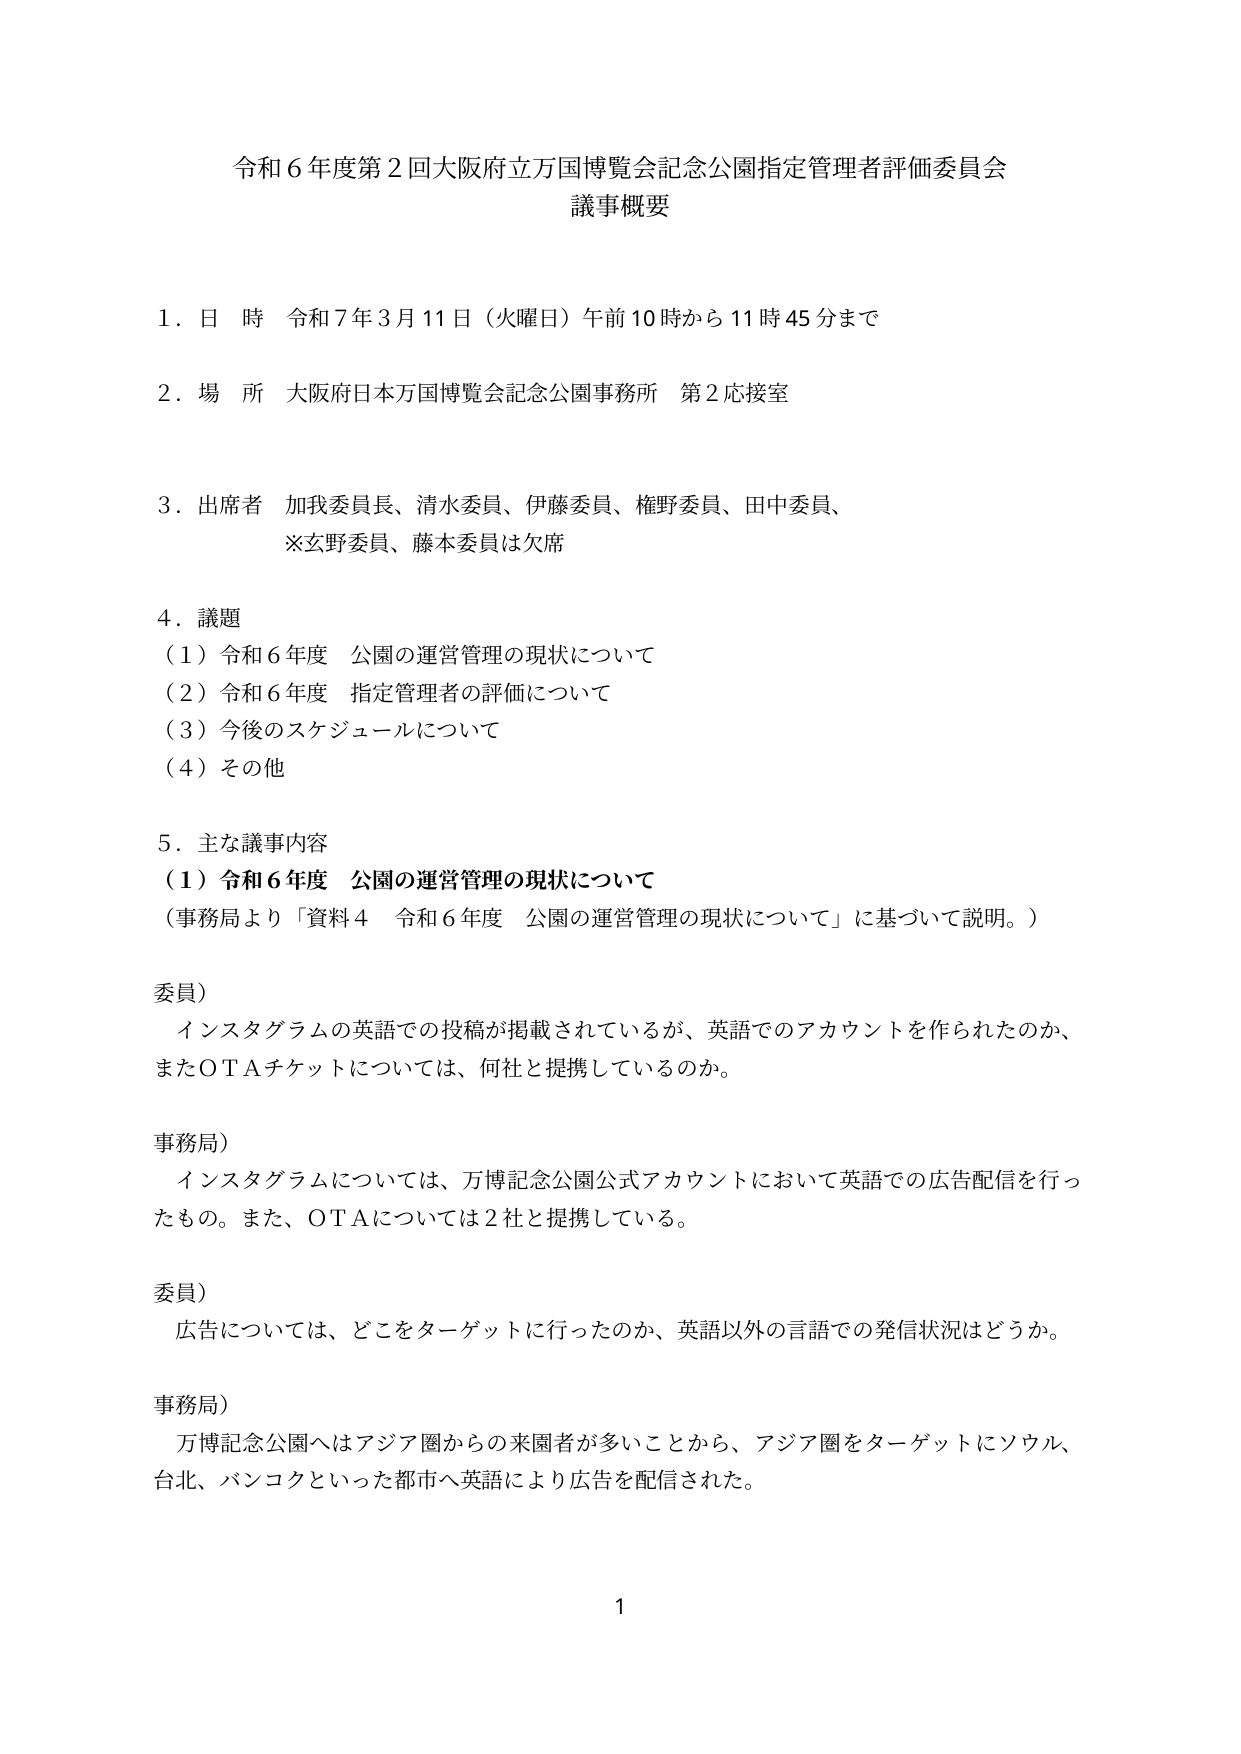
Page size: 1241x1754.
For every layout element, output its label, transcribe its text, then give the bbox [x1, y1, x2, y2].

text 広告については、どこをターゲットに行ったのか、英語以外の言語での発信状況はどうか。 [153, 1310, 1087, 1348]
list 日 時 令和７年３月11日（火曜日）午前10時から11時45分まで [153, 298, 1087, 335]
text 事務局） [153, 1385, 1087, 1423]
text ４．議題 [153, 598, 1087, 635]
text （３）今後のスケジュールについて [153, 710, 1087, 748]
text 万博記念公園へはアジア圏からの来園者が多いことから、アジア圏をターゲットにソウル、台北、バンコクといった都市へ英語により広告を配信された。 [153, 1423, 1087, 1498]
text （４）その他 [153, 748, 1087, 785]
list 場 所 大阪府日本万国博覧会記念公園事務所 第２応接室 [153, 373, 1087, 410]
text 委員） [153, 1273, 1087, 1310]
text 委員） [153, 973, 1087, 1010]
text インスタグラムについては、万博記念公園公式アカウントにおいて英語での広告配信を行ったもの。また、ＯＴＡについては２社と提携している。 [153, 1160, 1087, 1235]
text ※玄野委員、藤本委員は欠席 [153, 523, 1087, 560]
text ３．出席者 加我委員長、清水委員、伊藤委員、権野委員、田中委員、 [153, 485, 1087, 523]
text 議事概要 [153, 185, 1087, 223]
text 令和６年度第２回大阪府立万国博覧会記念公園指定管理者評価委員会 [153, 148, 1087, 185]
text ５．主な議事内容 [153, 823, 1087, 860]
text インスタグラムの英語での投稿が掲載されているが、英語でのアカウントを作られたのか、またＯＴＡチケットについては、何社と提携しているのか。 [153, 1010, 1087, 1085]
text （１）令和６年度 公園の運営管理の現状について [153, 860, 1087, 898]
text （２）令和６年度 指定管理者の評価について [153, 673, 1087, 710]
text （１）令和６年度 公園の運営管理の現状について [153, 635, 1087, 673]
text （事務局より「資料４ 令和６年度 公園の運営管理の現状について」に基づいて説明。） [153, 898, 1113, 935]
text 事務局） [153, 1123, 1087, 1160]
